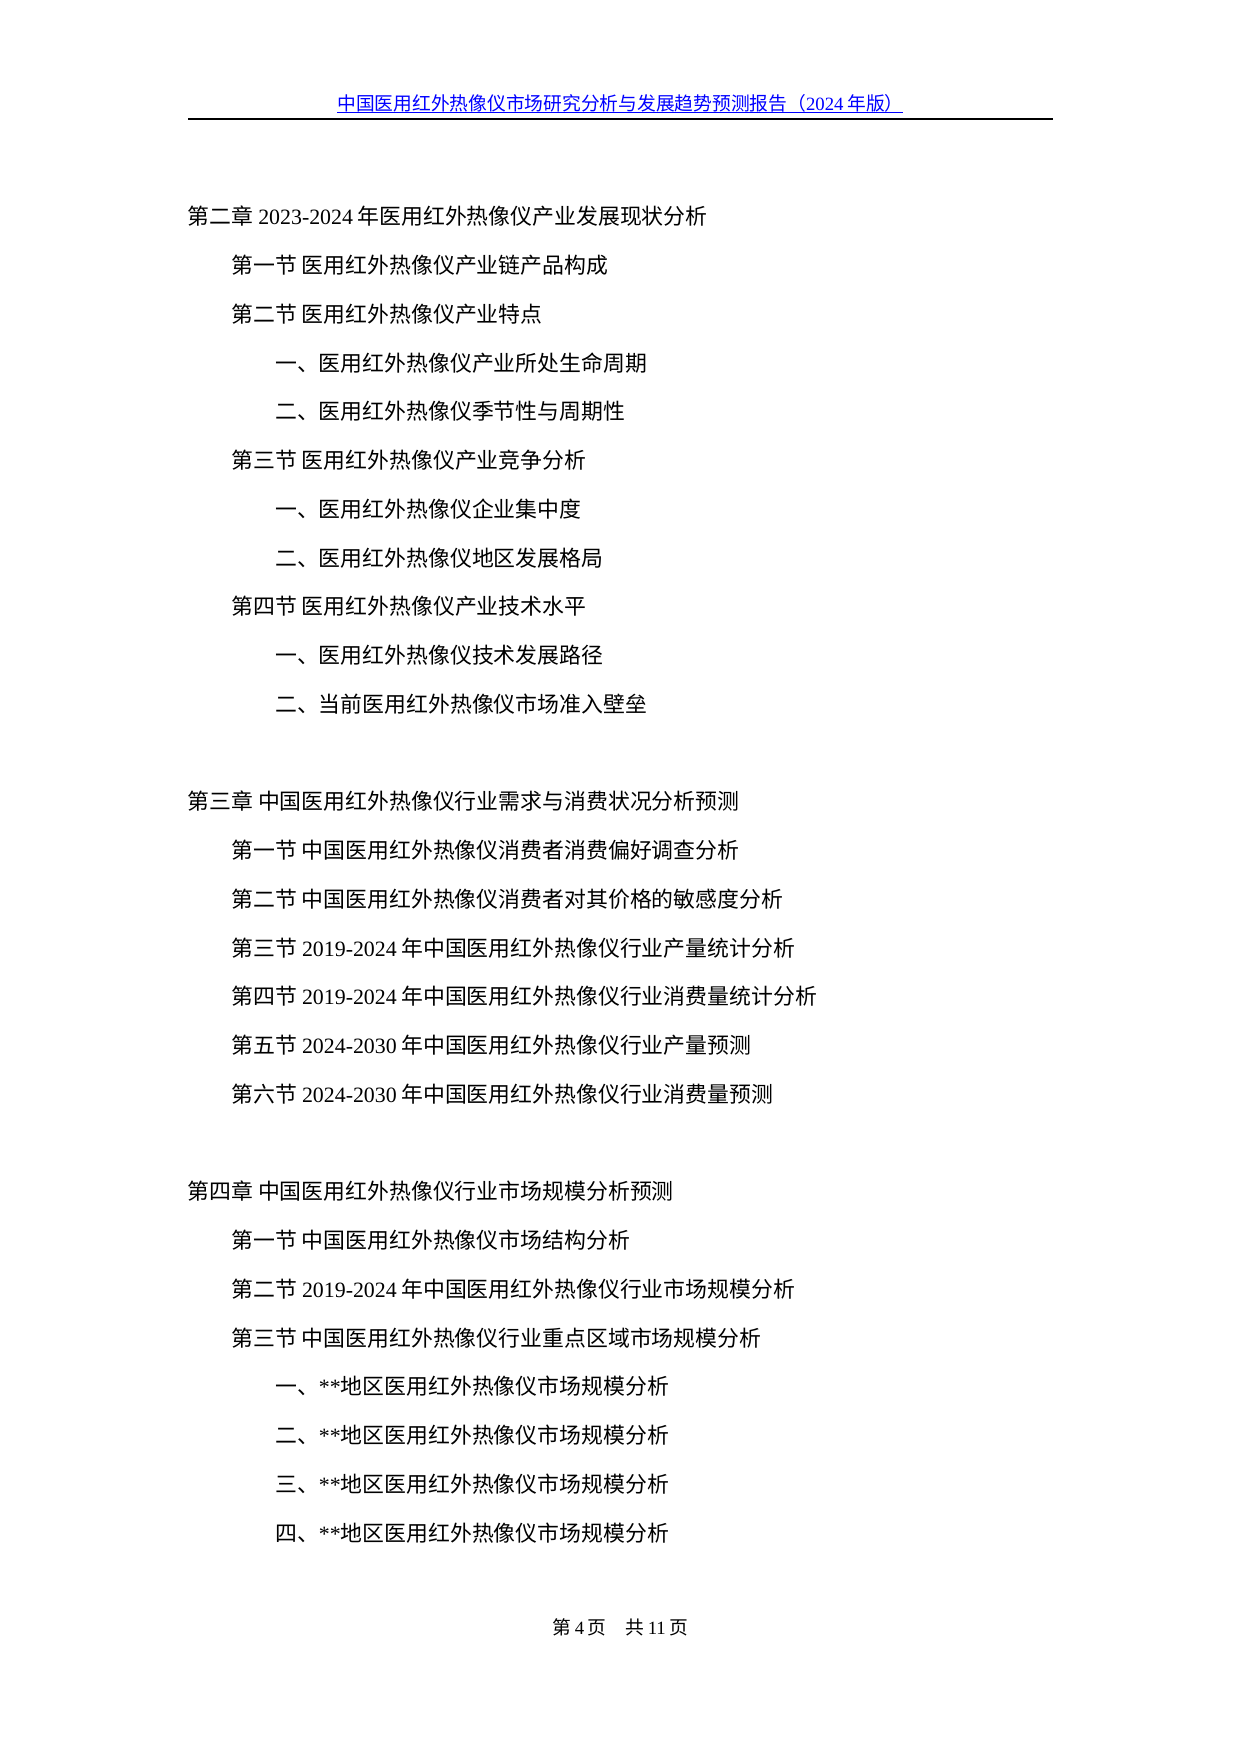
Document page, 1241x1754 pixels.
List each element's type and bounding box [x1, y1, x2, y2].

text [187, 150, 1053, 1548]
